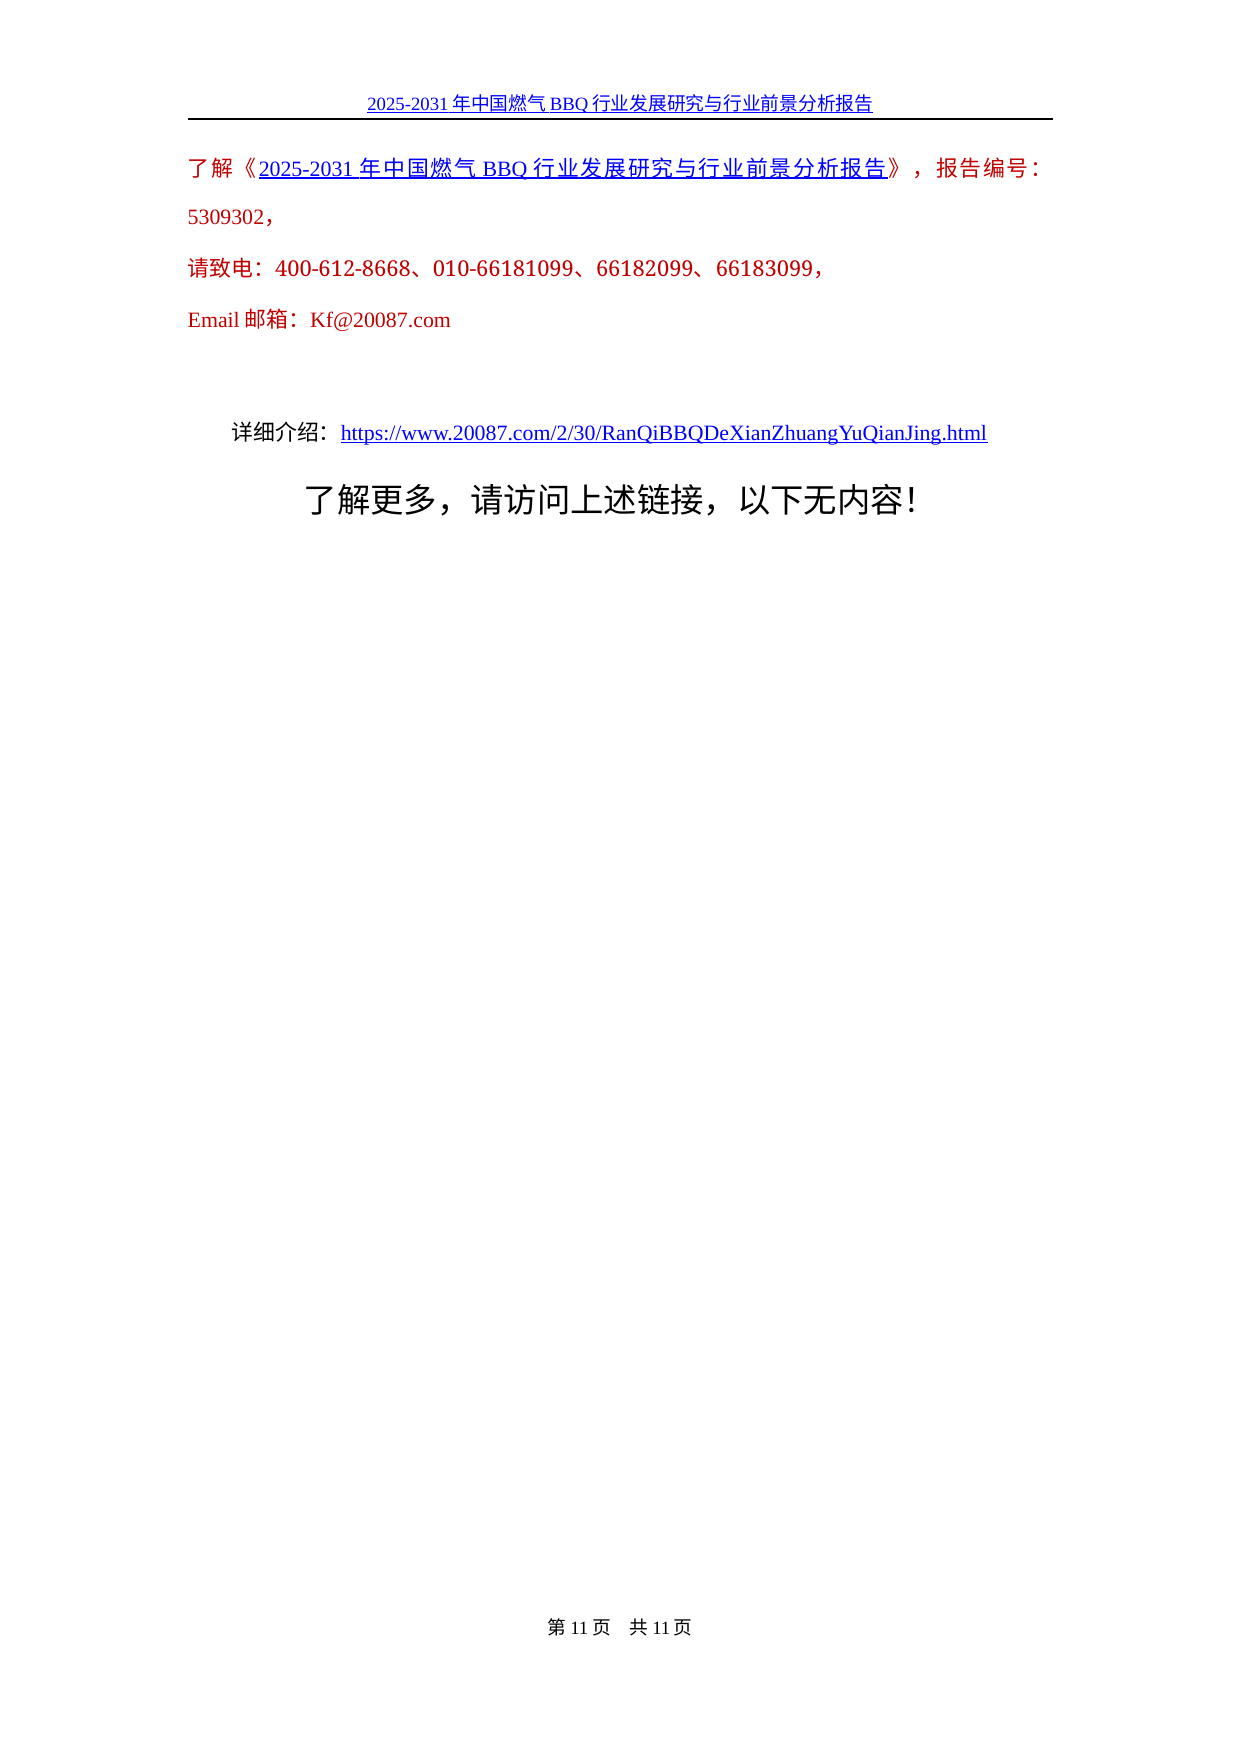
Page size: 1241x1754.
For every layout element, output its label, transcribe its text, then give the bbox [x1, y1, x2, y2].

text 详细介绍：https://www.20087.com/2/30/RanQiBBQDeXianZhuangYuQianJing.html [187, 415, 1053, 447]
text Email邮箱：Kf@20087.com [187, 302, 1053, 334]
text 请致电：400-612-8668、010-66181099、66182099、66183099， [187, 251, 1053, 283]
title 了解更多，请访问上述链接，以下无内容！ [187, 465, 1053, 530]
text 了解《2025-2031年中国燃气BBQ行业发展研究与行业前景分析报告》，报告编号：5309302， [187, 150, 1053, 231]
